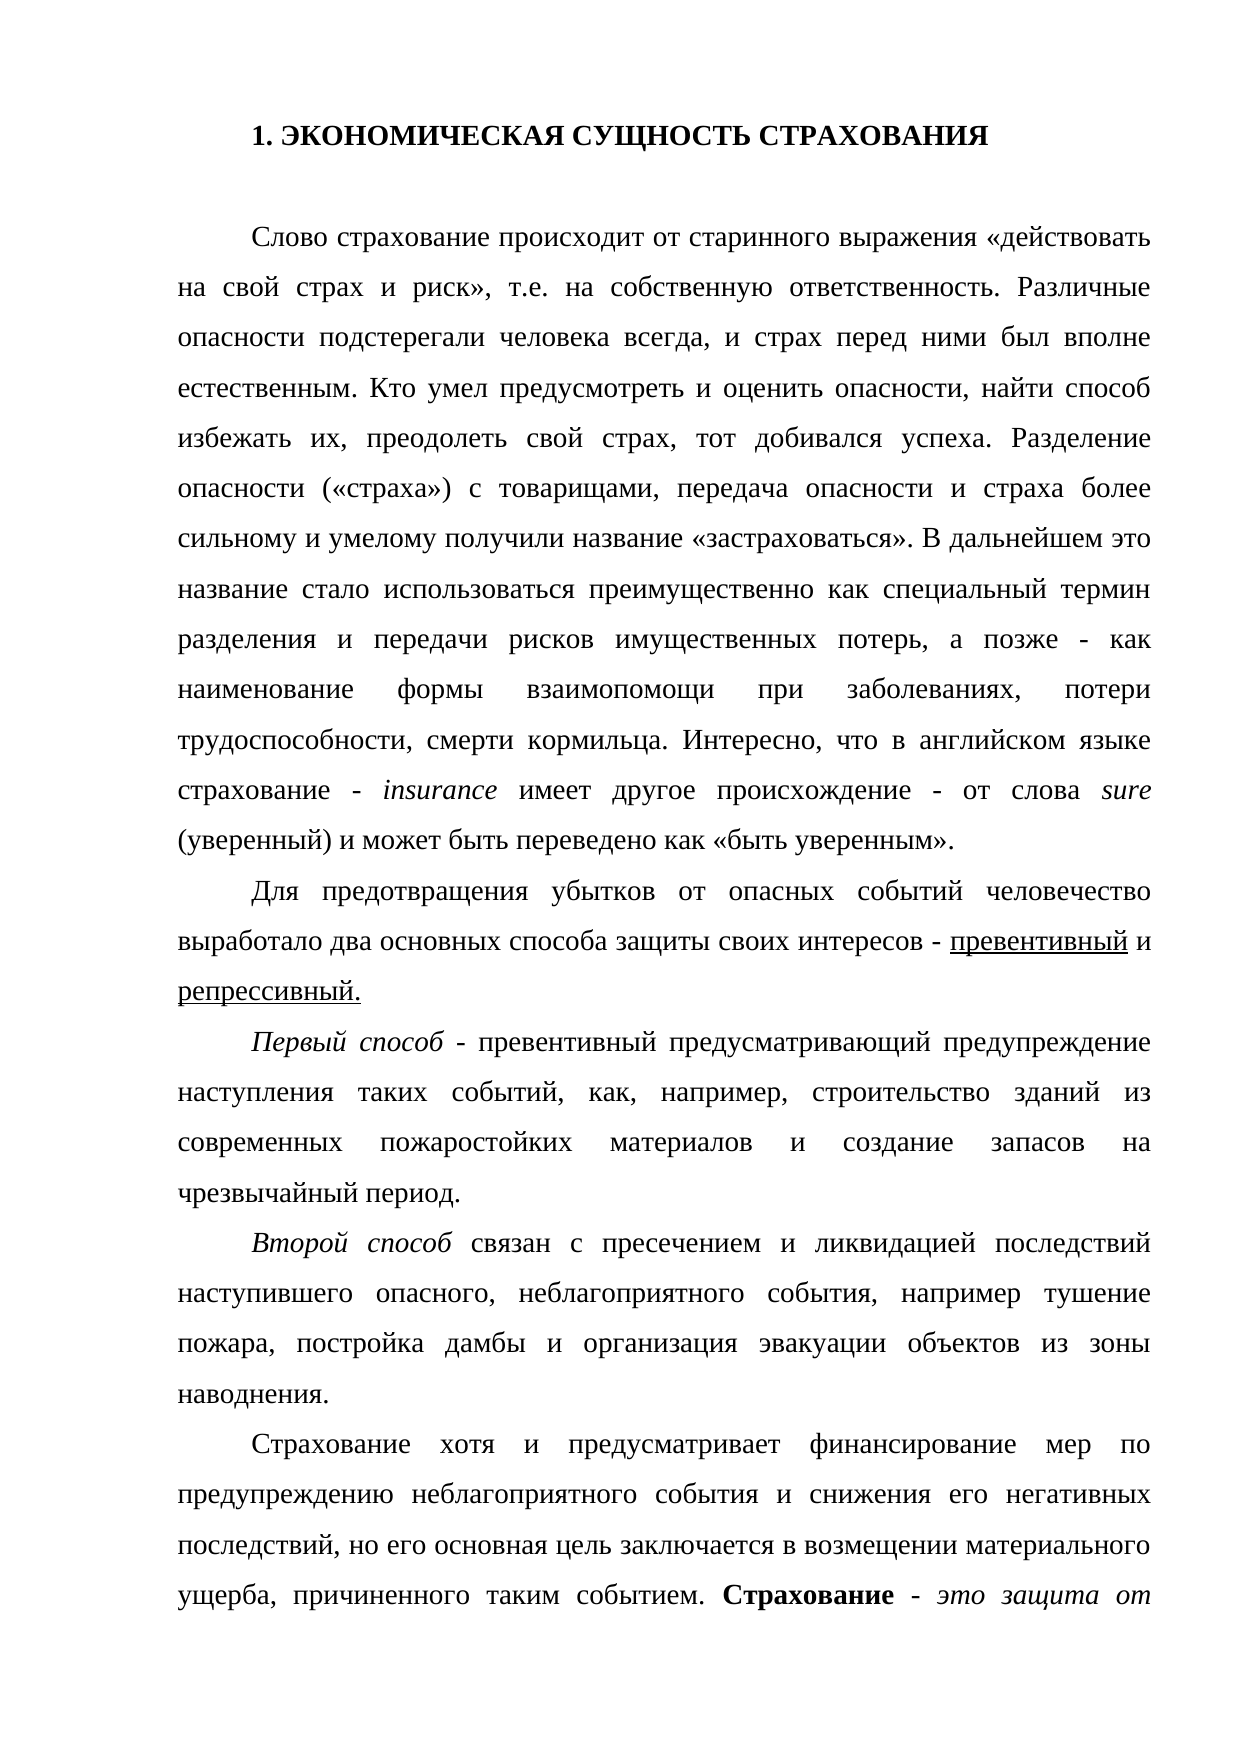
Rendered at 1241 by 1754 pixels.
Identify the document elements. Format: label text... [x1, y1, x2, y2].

text Второй способ связан с пресечением и ликвидацией последствий наступившего опасного, неблагоприятного события, например тушение пожара, постройка дамбы и организация эвакуации объектов из зоны наводнения. [177, 1225, 1152, 1409]
text Первый способ - превентивный предусматривающий предупреждение наступления таких событий, как, например, строительство зданий из современных пожаростойких материалов и создание запасов на чрезвычайный период. [177, 1024, 1152, 1208]
text 1. ЭКОНОМИЧЕСКАЯ СУЩНОСТЬ СТРАХОВАНИЯ [177, 118, 1152, 152]
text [177, 1426, 1152, 1611]
text Слово страхование происходит от старинного выражения «действовать на свой страх и риск», т.е. на собственную ответственность. Различные опасности подстерегали человека всегда, и страх перед ними был вполне естественным. Кто умел предусмотреть и оценить опасности, найти способ избежать их, преодолеть свой страх, тот добивался успеха. Разделение опасности («страха») с товарищами, передача опасности и страха более сильному и умелому получили название «застраховаться». В дальнейшем это название стало использоваться преимущественно как специальный термин разделения и передачи рисков имущественных потерь, а позже - как наименование формы взаимопомощи при заболеваниях, потери трудоспособности, смерти кормильца. Интересно, что в английском языке страхование - insurance имеет другое происхождение - от слова sure (уверенный) и может быть переведено как «быть уверенным». [177, 219, 1152, 856]
text Для предотвращения убытков от опасных событий человечество выработало два основных способа защиты своих интересов - превентивный и репрессивный. [177, 873, 1152, 1007]
